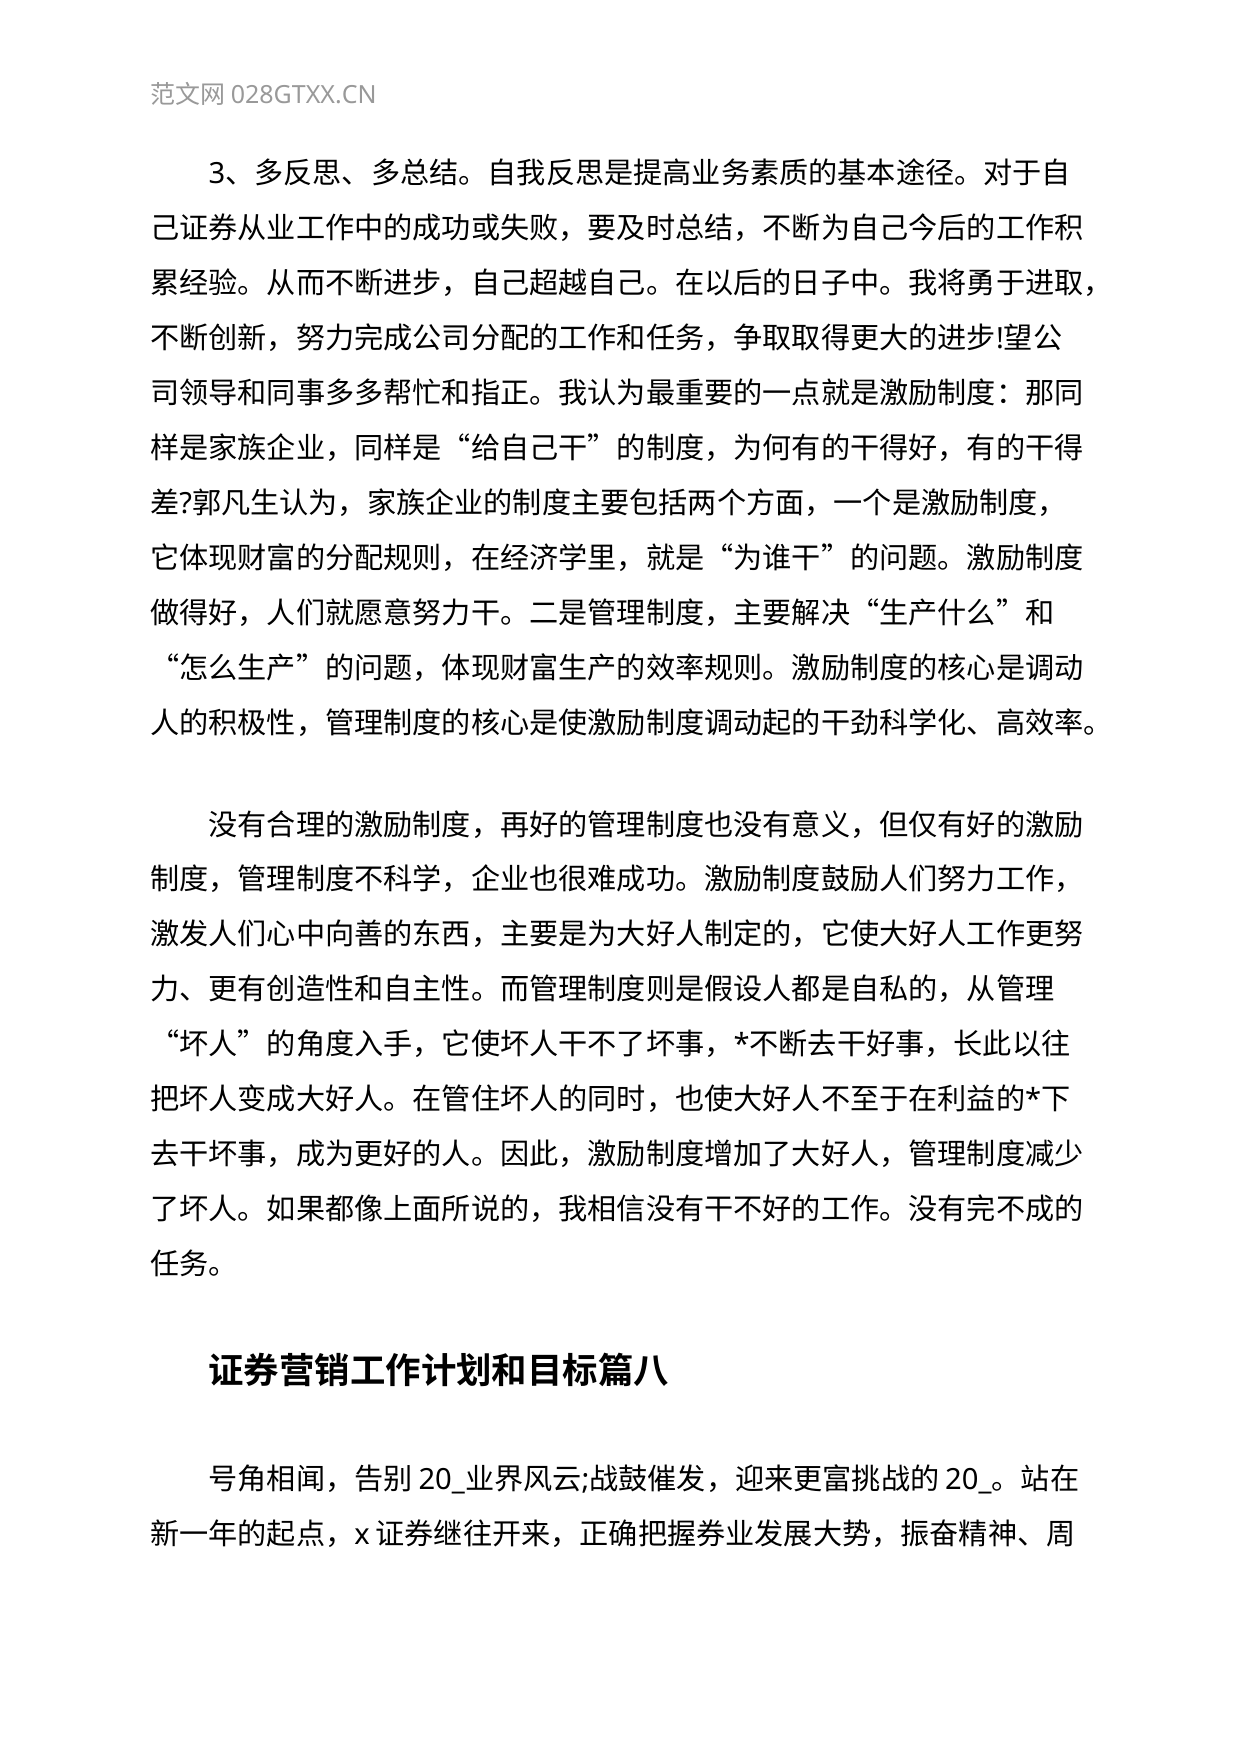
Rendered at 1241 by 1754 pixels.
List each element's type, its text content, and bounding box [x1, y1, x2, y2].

text 3、多反思、多总结。自我反思是提高业务素质的基本途径。对于自己证券从业工作中的成功或失败，要及时总结，不断为自己今后的工作积累经验。从而不断进步，自己超越自己。在以后的日子中。我将勇于进取，不断创新，努力完成公司分配的工作和任务，争取取得更大的进步!望公司领导和同事多多帮忙和指正。我认为最重要的一点就是激励制度：那同样是家族企业，同样是“给自己干”的制度，为何有的干得好，有的干得差?郭凡生认为，家族企业的制度主要包括两个方面，一个是激励制度，它体现财富的分配规则，在经济学里，就是“为谁干”的问题。激励制度做得好，人们就愿意努力干。二是管理制度，主要解决“生产什么”和“怎么生产”的问题，体现财富生产的效率规则。激励制度的核心是调动人的积极性，管理制度的核心是使激励制度调动起的干劲科学化、高效率。 [150, 150, 1090, 742]
text 证券营销工作计划和目标篇八 [150, 1342, 1090, 1393]
text 没有合理的激励制度，再好的管理制度也没有意义，但仅有好的激励制度，管理制度不科学，企业也很难成功。激励制度鼓励人们努力工作，激发人们心中向善的东西，主要是为大好人制定的，它使大好人工作更努力、更有创造性和自主性。而管理制度则是假设人都是自私的，从管理“坏人”的角度入手，它使坏人干不了坏事，*不断去干好事，长此以往把坏人变成大好人。在管住坏人的同时，也使大好人不至于在利益的*下去干坏事，成为更好的人。因此，激励制度增加了大好人，管理制度减少了坏人。如果都像上面所说的，我相信没有干不好的工作。没有完不成的任务。 [150, 801, 1090, 1283]
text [150, 1456, 1090, 1553]
